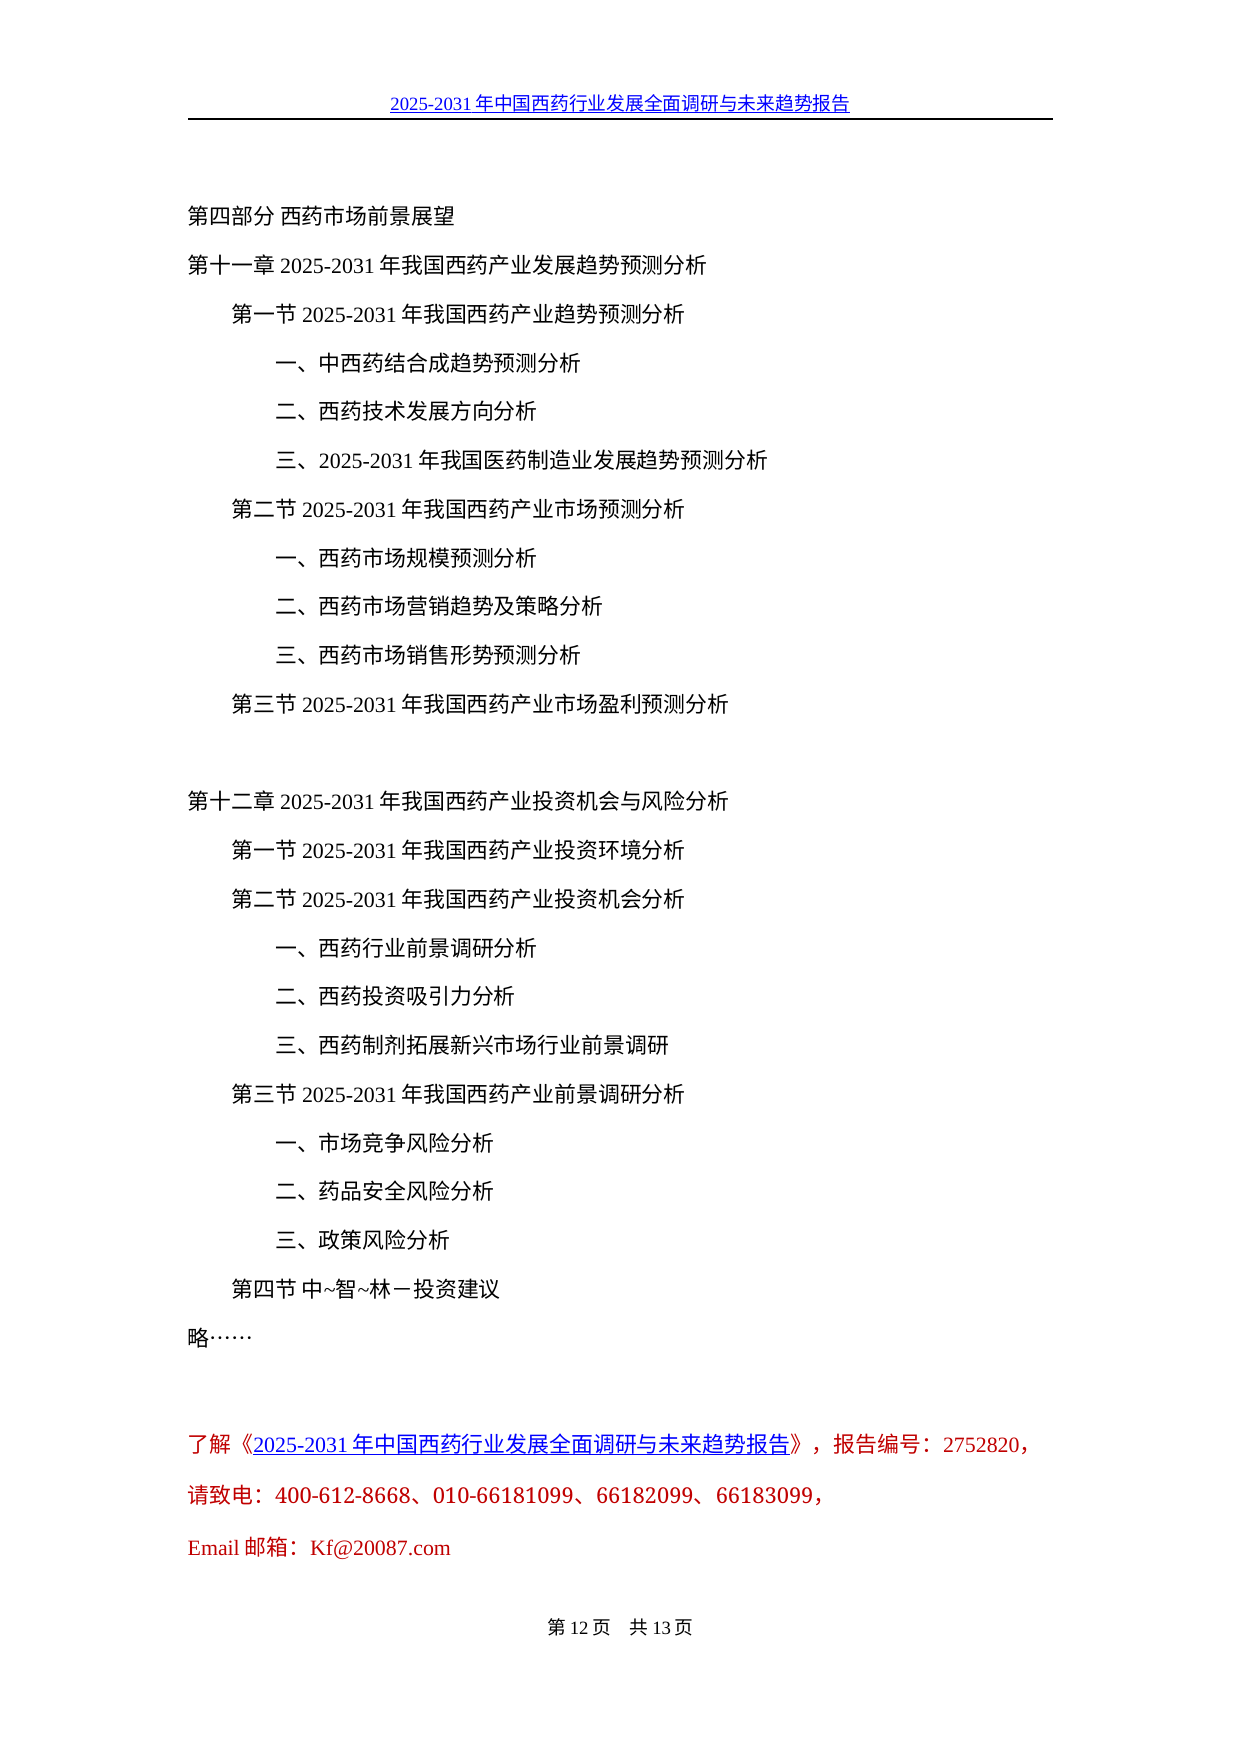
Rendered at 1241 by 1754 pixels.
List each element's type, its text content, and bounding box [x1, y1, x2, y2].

text 请致电：400-612-8668、010-66181099、66182099、66183099， [187, 1478, 1053, 1511]
text Email邮箱：Kf@20087.com [187, 1530, 1053, 1562]
text 了解《2025-2031年中国西药行业发展全面调研与未来趋势报告》，报告编号：2752820， [187, 1427, 1053, 1459]
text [187, 150, 1053, 1353]
